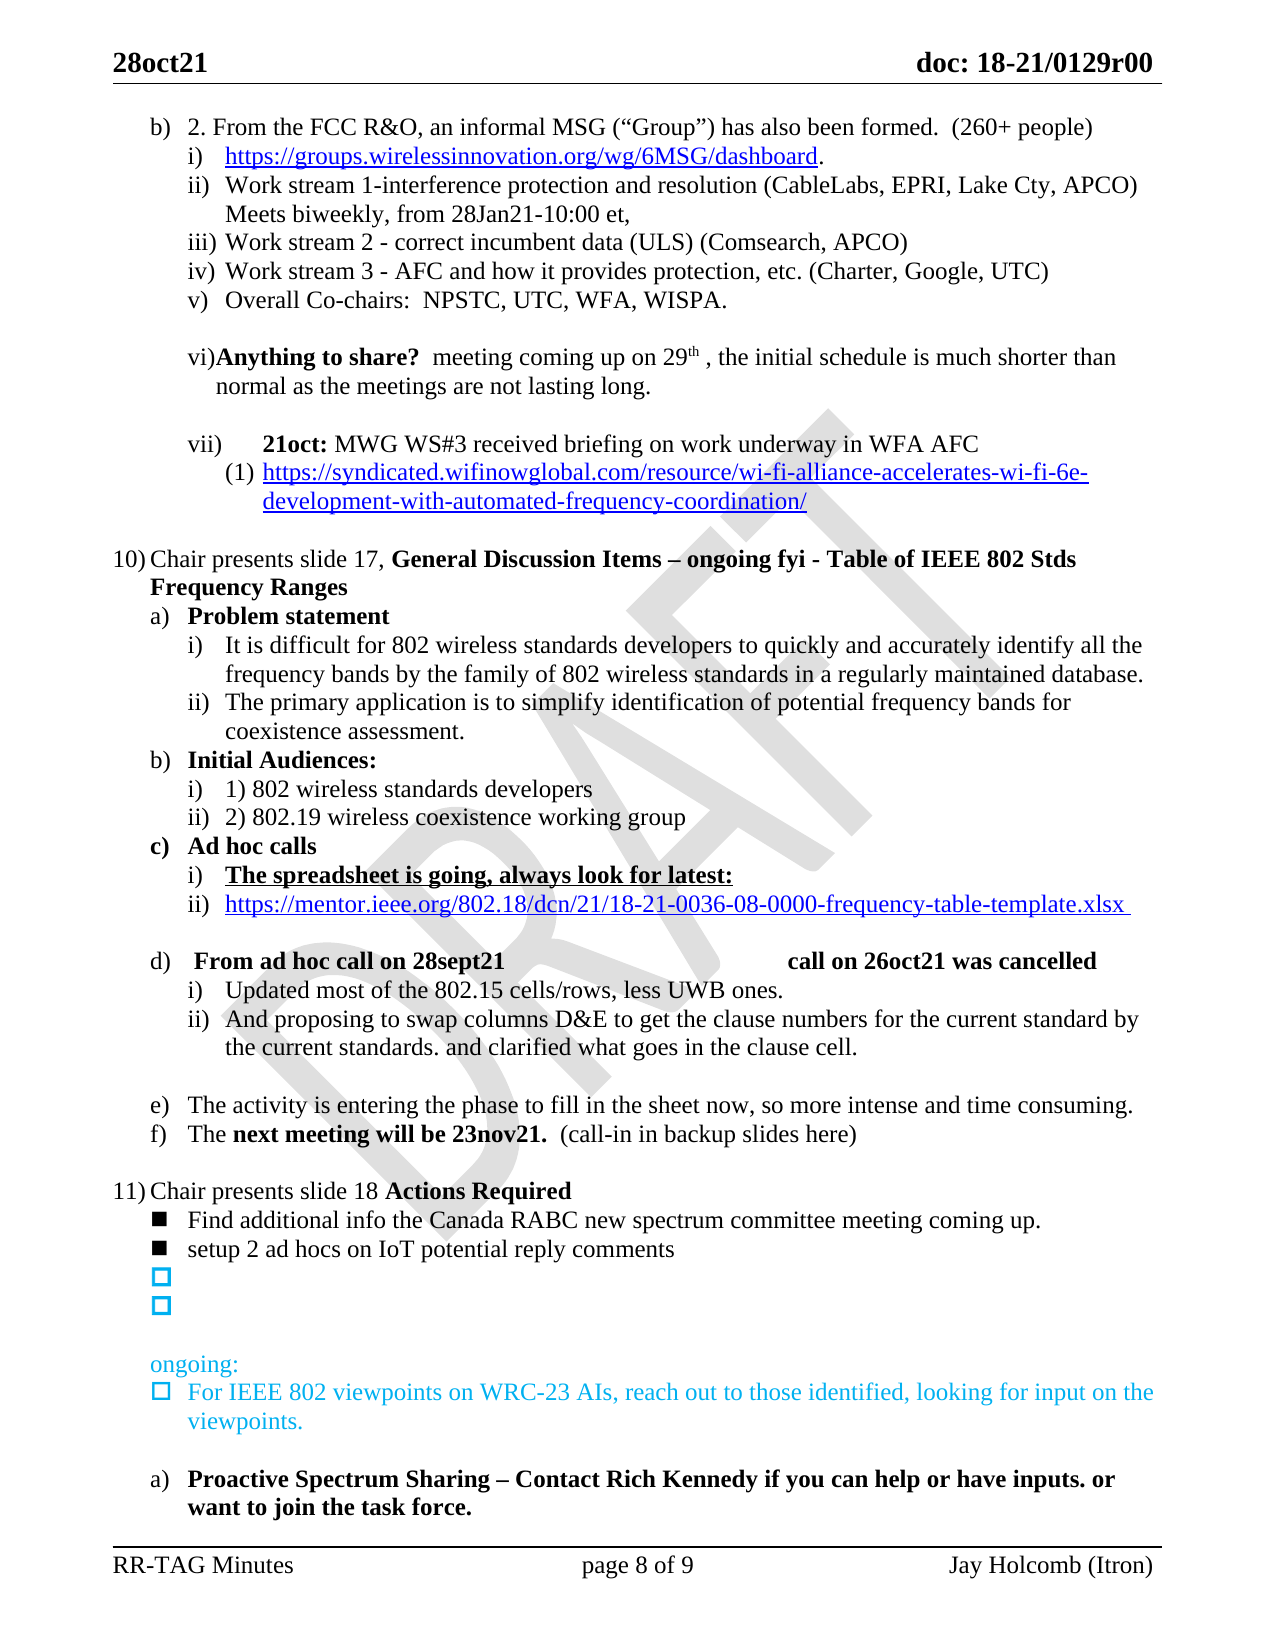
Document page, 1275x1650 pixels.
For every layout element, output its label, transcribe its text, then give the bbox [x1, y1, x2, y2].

list Work stream 1-interference protection and resolution (CableLabs, EPRI, Lake Cty, APCO) Meets biweekly, from 28Jan21-10:00 et, [187, 170, 1162, 227]
list It is difficult for 802 wireless standards developers to quickly and accurately identify all the frequency bands by the family of 802 wireless standards in a regularly maintained database. [187, 630, 1162, 687]
list And proposing to swap columns D&E to get the clause numbers for the current standard by the current standards. and clarified what goes in the clause cell. [187, 1004, 1162, 1061]
list Ad hoc calls [150, 831, 1162, 860]
list From ad hoc call on 28sept21 call on 26oct21 was cancelled [150, 946, 1162, 975]
list Overall Co-chairs: NPSTC, UTC, WFA, WISPA. [187, 285, 1162, 314]
list https://syndicated.wifinowglobal.com/resource/wi-fi-alliance-accelerates-wi-fi-6e-development-with-automated-frequency-coordination/ [225, 457, 1162, 515]
list 2. From the FCC R&O, an informal MSG (“Group”) has also been formed. (260+ people) [150, 112, 1162, 141]
list Problem statement [150, 601, 1162, 630]
list 2) 802.19 wireless coexistence working group [187, 802, 1162, 831]
list 1) 802 wireless standards developers [187, 774, 1162, 802]
list setup 2 ad hocs on IoT potential reply comments [150, 1234, 1162, 1262]
list Proactive Spectrum Sharing – Contact Rich Kennedy if you can help or have inputs. or want to join the task force. [150, 1464, 1162, 1521]
list https://mentor.ieee.org/802.18/dcn/21/18-21-0036-08-0000-frequency-table-template.xlsx [187, 889, 1162, 917]
list 21oct: MWG WS#3 received briefing on work underway in WFA AFC [187, 429, 1162, 457]
list Anything to share? meeting coming up on 29th , the initial schedule is much shorter than normal as the meetings are not lasting long. [187, 342, 1162, 400]
list The primary application is to simplify identification of potential frequency bands for coexistence assessment. [187, 687, 1162, 745]
list The activity is entering the phase to fill in the sheet now, so more intense and time consuming. [150, 1090, 1162, 1119]
list Updated most of the 802.15 cells/rows, less UWB ones. [187, 975, 1162, 1004]
text ongoing: [150, 1349, 1162, 1377]
list Initial Audiences: [150, 745, 1162, 774]
list Find additional info the Canada RABC new spectrum committee meeting coming up. [150, 1205, 1162, 1234]
list For IEEE 802 viewpoints on WRC-23 AIs, reach out to those identified, looking for input on the viewpoints. [150, 1377, 1162, 1435]
list Work stream 2 - correct incumbent data (ULS) (Comsearch, APCO) [187, 227, 1162, 256]
list Work stream 3 - AFC and how it provides protection, etc. (Charter, Google, UTC) [187, 256, 1162, 285]
list Chair presents slide 18 Actions Required [112, 1176, 1162, 1205]
list The spreadsheet is going, always look for latest: [187, 860, 1162, 889]
list https://groups.wirelessinnovation.org/wg/6MSG/dashboard. [187, 141, 1162, 170]
list Chair presents slide 17, General Discussion Items – ongoing fyi - Table of IEEE 802 Stds Frequency Ranges [112, 544, 1162, 601]
list The next meeting will be 23nov21. (call-in in backup slides here) [150, 1119, 1162, 1147]
